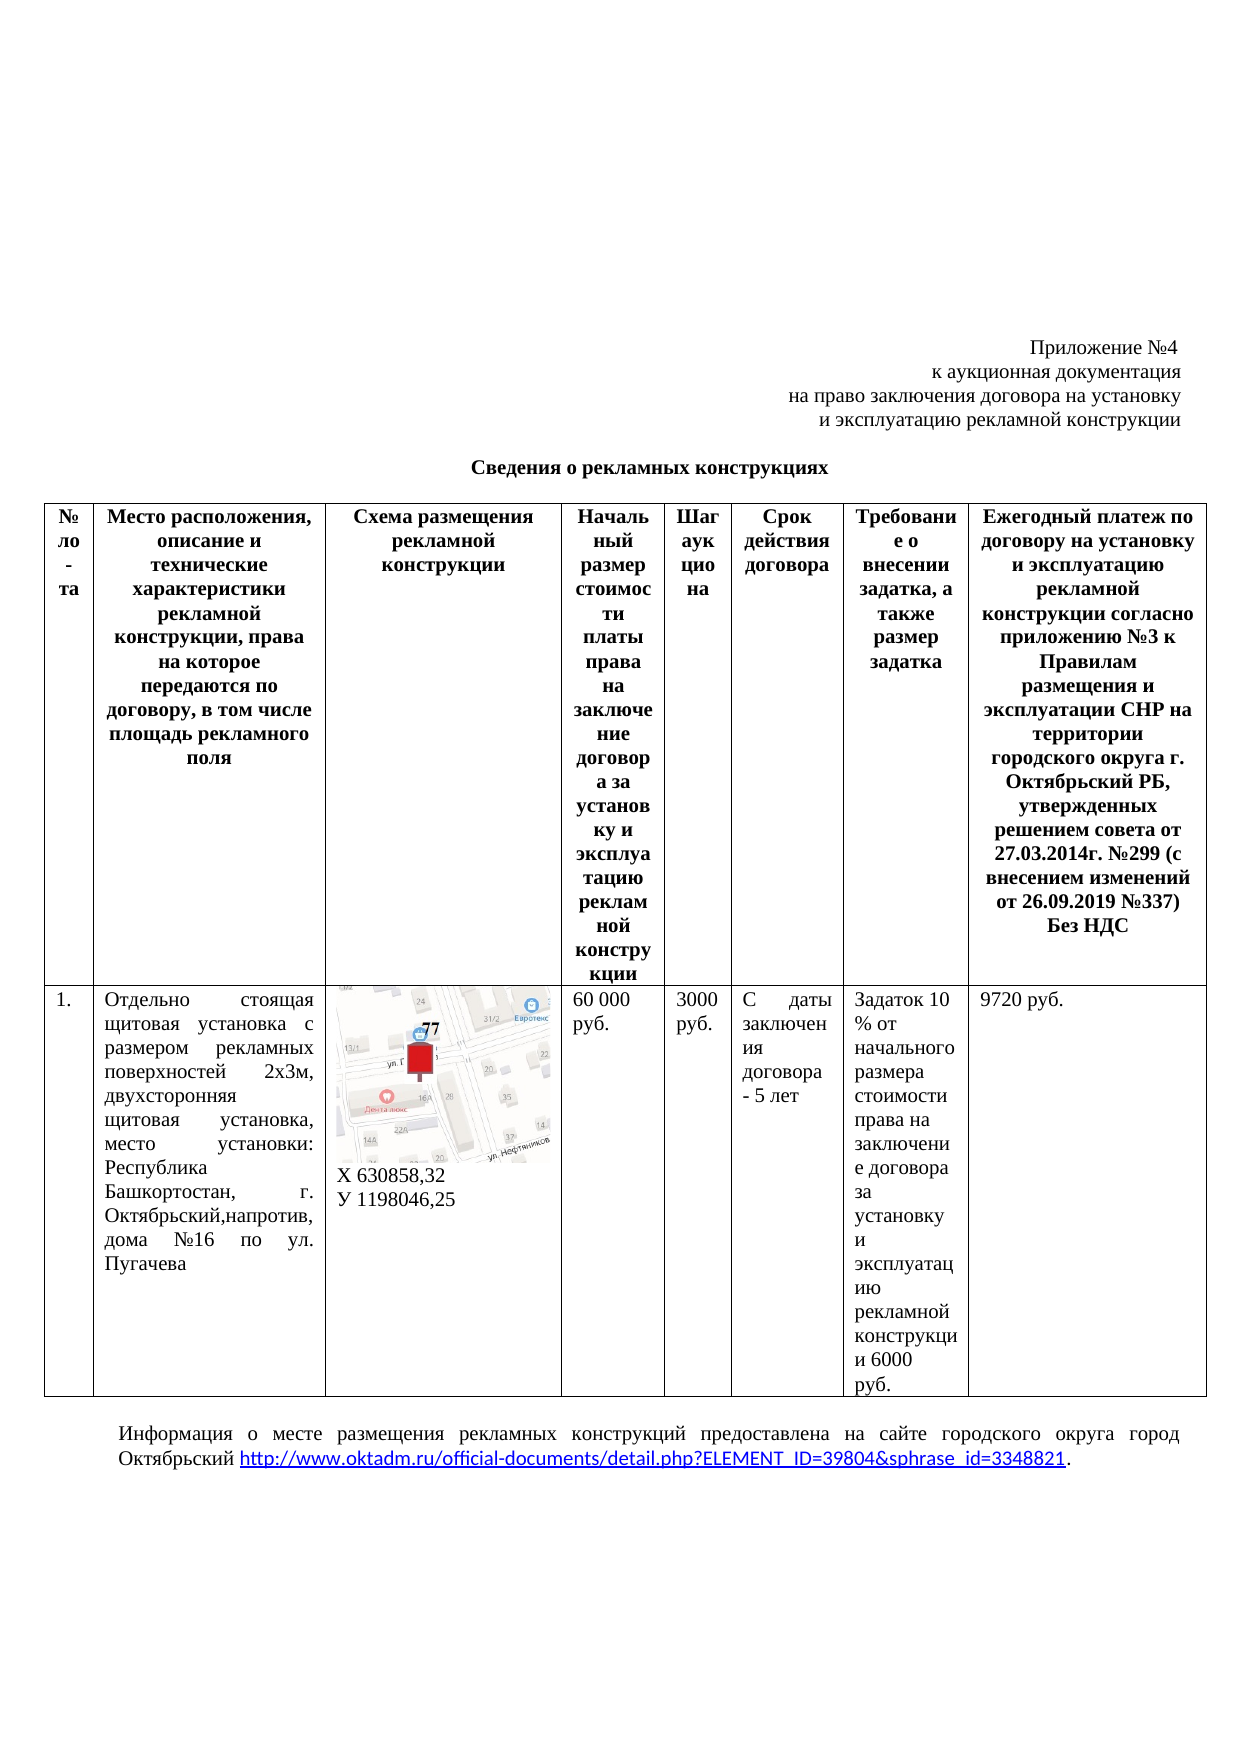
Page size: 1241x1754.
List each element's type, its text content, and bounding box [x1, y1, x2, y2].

table_header Схема размещения рекламной конструкции [326, 504, 561, 985]
text и эксплуатацию рекламной конструкции [118, 407, 1181, 431]
table_cell Отдельно стоящая щитовая установка с размером рекламных поверхностей 2х3м, двухсторонняя щитовая установка, место установки: Республика Башкортостан, г. Октябрьский,напротив, дома №16 по ул. Пугачева [94, 986, 325, 1396]
table_header Начальный размер стоимости платы права на заключение договора за установку и эксплуатацию рекламной конструкции [562, 504, 664, 985]
table_cell Х 630858,32 У 1198046,25 [326, 986, 561, 1396]
picture [336, 986, 551, 1163]
text Информация о месте размещения рекламных конструкций предоставлена на сайте городского округа город Октябрьский http://www.oktadm.ru/official-documents/detail.php?ELEMENT_ID=39804&sphrase_id=3348821. [118, 1421, 1181, 1470]
table_cell 9720 руб. [969, 986, 1206, 1396]
table_header Требование о внесении задатка, а также размер задатка [844, 504, 968, 985]
text на право заключения договора на установку [118, 383, 1181, 407]
table_header Ежегодный платеж по договору на установку и эксплуатацию рекламной конструкции согласно приложению №3 к Правилам размещения и эксплуатации СНР на территории городского округа г. Октябрьский РБ, утвержденных решением совета от 27.03.2014г. №299 (с внесением изменений от 26.09.2019 №337) Без НДС [969, 504, 1206, 985]
table_cell 3000 руб. [665, 986, 731, 1396]
table_cell С даты заключения договора - 5 лет [732, 986, 843, 1396]
table_header Шаг аукциона [665, 504, 731, 985]
table_header Срок действия договора [732, 504, 843, 985]
text Приложение №4 [118, 335, 1181, 359]
table_header № ло- та [45, 504, 93, 985]
text Сведения о рекламных конструкциях [118, 455, 1181, 479]
table_cell Задаток 10 % от начального размера стоимости права на заключение договора за установку и эксплуатацию рекламной конструкции 6000 руб. [844, 986, 968, 1396]
table_cell 60 000 руб. [562, 986, 664, 1396]
table_header Место расположения, описание и технические характеристики рекламной конструкции, права на которое передаются по договору, в том числе площадь рекламного поля [94, 504, 325, 985]
text к аукционная документация [118, 359, 1181, 383]
table_cell 1. [45, 986, 93, 1396]
